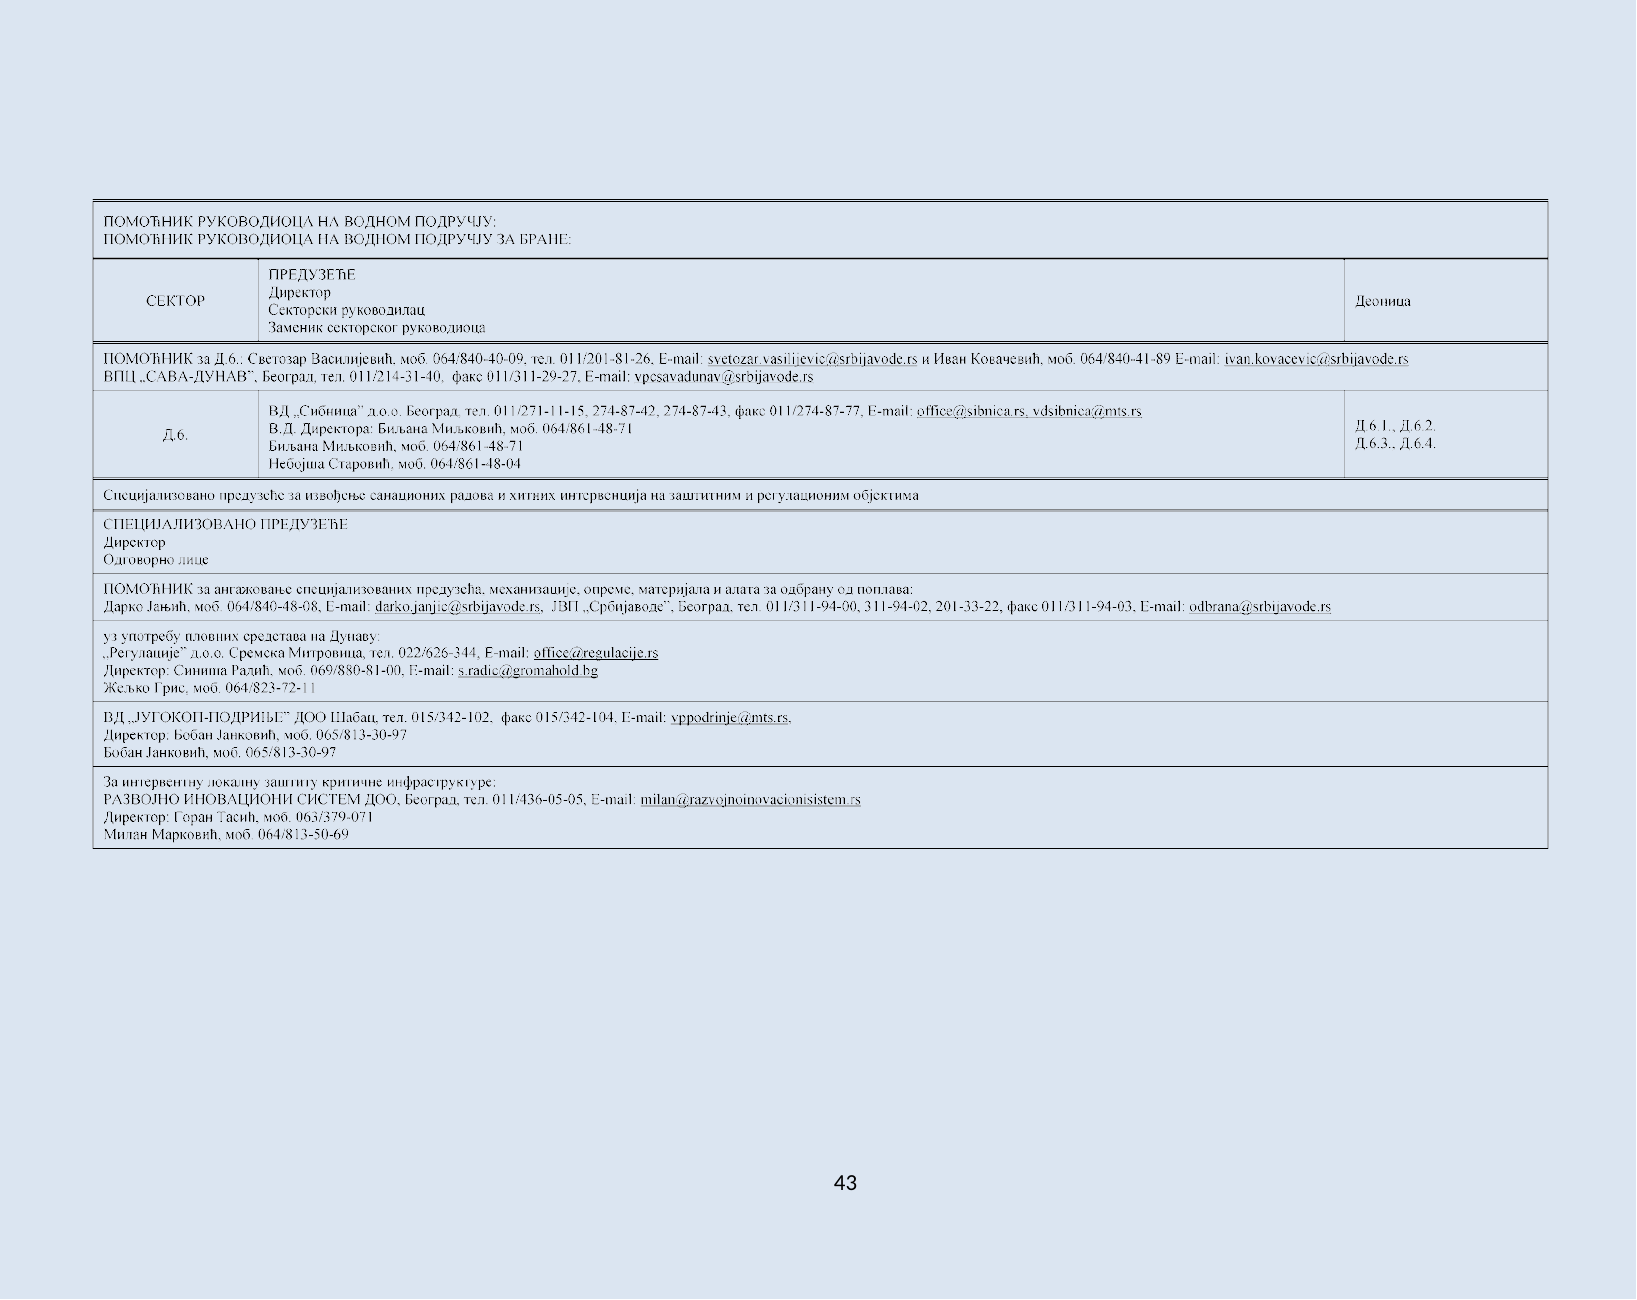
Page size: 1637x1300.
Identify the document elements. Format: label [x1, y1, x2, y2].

picture [79, 143, 1562, 1148]
